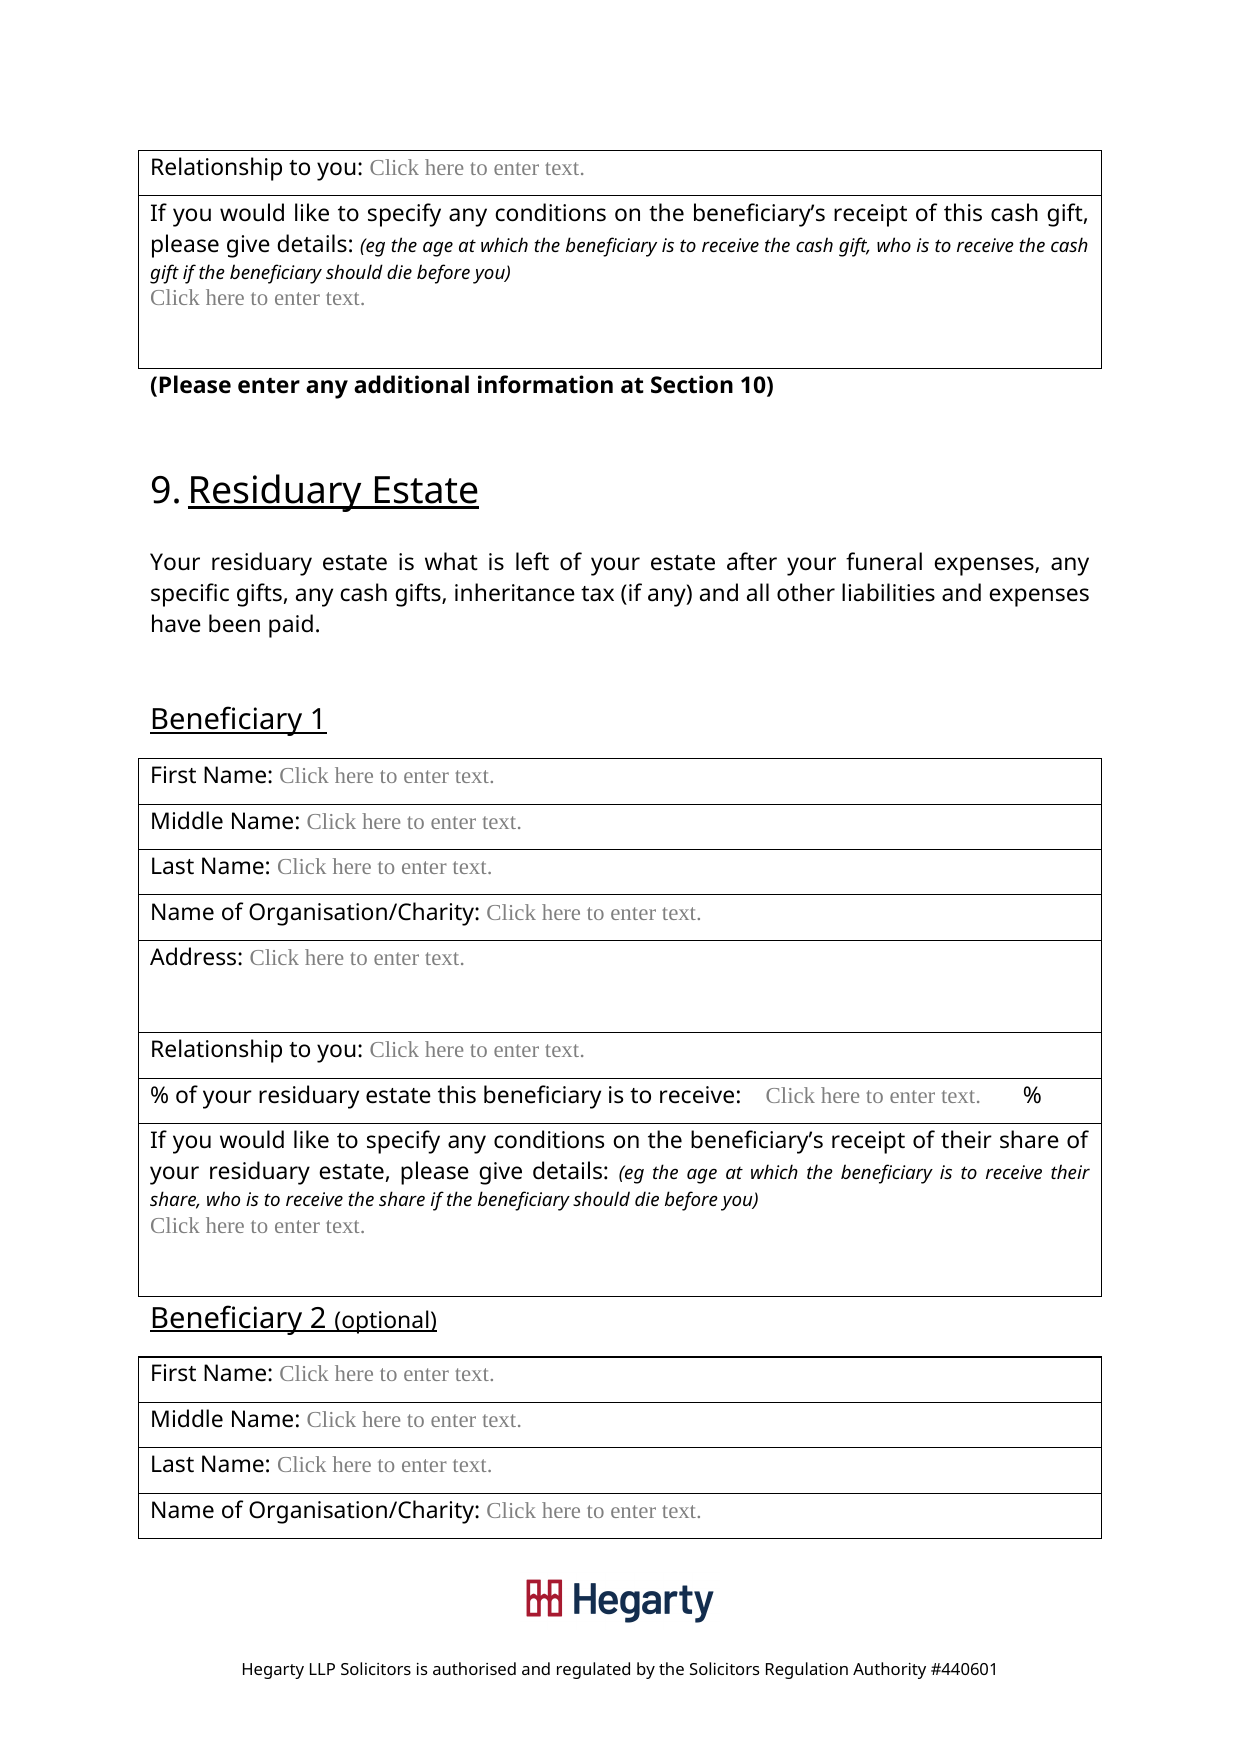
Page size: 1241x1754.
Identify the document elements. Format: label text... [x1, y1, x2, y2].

picture [519, 1572, 721, 1630]
table_header First Name: Click here to enter text. [139, 759, 1101, 803]
table_cell Last Name: Click here to enter text. [139, 1448, 1101, 1493]
table_cell If you would like to specify any conditions on the beneficiary’s receipt of this cash gift, please give details: (eg the age at which the beneficiary is to receive the cash gift, who is to receive the cash gift if the beneficiary should die before you) Click here to enter text. [139, 196, 1101, 368]
table_cell Address: Click here to enter text. [139, 941, 1101, 1032]
text (Please enter any additional information at Section 10) [150, 369, 1090, 401]
table_cell Middle Name: Click here to enter text. [139, 805, 1101, 849]
table_cell Relationship to you: Click here to enter text. [139, 1033, 1101, 1077]
table_cell Relationship to you: Click here to enter text. [139, 151, 1101, 195]
text Your residuary estate is what is left of your estate after your funeral expenses, any specific gifts, any cash gifts, inheritance tax (if any) and all other liabilities and expenses have been paid. [150, 545, 1090, 639]
text Beneficiary 1 [150, 699, 1090, 738]
table_cell Name of Organisation/Charity: Click here to enter text. [139, 1494, 1101, 1538]
table_cell % of your residuary estate this beneficiary is to receive: Click here to enter text. % [139, 1079, 1101, 1123]
table_cell Last Name: Click here to enter text. [139, 850, 1101, 894]
table_header First Name: Click here to enter text. [139, 1358, 1101, 1402]
list Residuary Estate [150, 463, 1090, 514]
table_cell Middle Name: Click here to enter text. [139, 1403, 1101, 1447]
table_cell Name of Organisation/Charity: Click here to enter text. [139, 895, 1101, 940]
text Beneficiary 2 (optional) [150, 1297, 1090, 1337]
